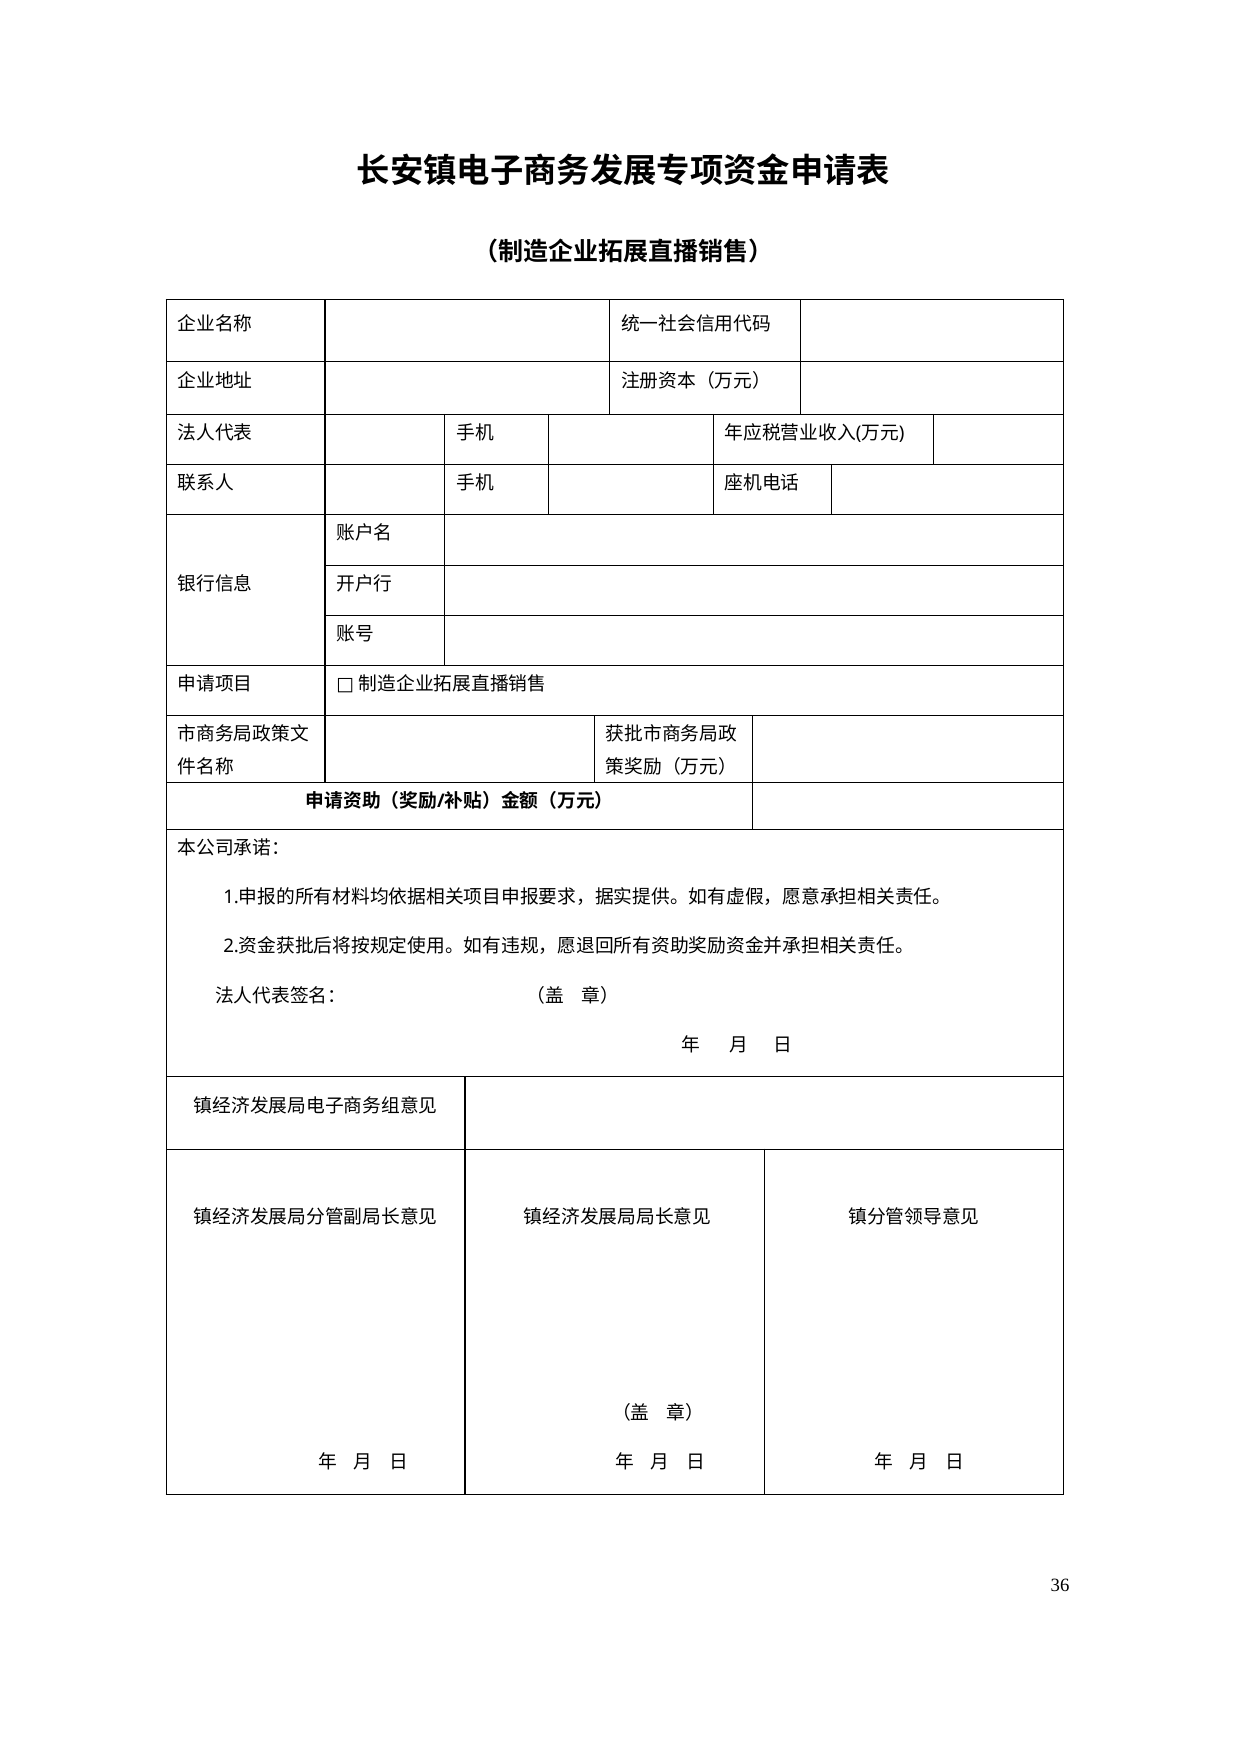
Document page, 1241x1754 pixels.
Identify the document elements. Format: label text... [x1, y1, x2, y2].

table_cell 联系人 [167, 465, 324, 514]
table_cell [801, 362, 1063, 414]
list 长安镇电子商务发展专项资金申请表 [177, 136, 1069, 201]
table_cell [445, 515, 1063, 564]
list （制造企业拓展直播销售） [177, 217, 1069, 282]
table_cell 手机 [445, 415, 548, 464]
table_cell 市商务局政策文件名称 [167, 716, 324, 782]
table_cell [326, 415, 444, 464]
table_cell [549, 415, 713, 464]
table_header 企业名称 [167, 300, 324, 361]
table_cell 账号 [326, 616, 444, 665]
table_cell 账户名 [326, 515, 444, 564]
table_cell 注册资本（万元） [610, 362, 800, 414]
table_cell 申请项目 [167, 666, 324, 715]
table_cell [445, 616, 1063, 665]
table_cell 镇经济发展局局长意见 （盖 章） 年 月 日 [466, 1150, 764, 1494]
table_cell 镇经济发展局分管副局长意见 年 月 日 [167, 1150, 464, 1494]
table_header 统一社会信用代码 [610, 300, 800, 361]
table_cell [549, 465, 713, 514]
table_cell 获批市商务局政策奖励（万元） [595, 716, 752, 782]
table_cell 镇经济发展局电子商务组意见 [167, 1077, 464, 1148]
table_cell 年应税营业收入(万元) [714, 415, 933, 464]
table_cell [753, 783, 1063, 829]
table_cell 手机 [445, 465, 548, 514]
table_cell [466, 1077, 1063, 1148]
table_cell 镇分管领导意见 年 月 日 [765, 1150, 1063, 1494]
table_header [801, 300, 1063, 361]
table_cell [326, 465, 444, 514]
table_cell [445, 566, 1063, 615]
table_cell [934, 415, 1063, 464]
table_cell 银行信息 [167, 515, 324, 665]
table_cell [326, 716, 594, 782]
table_cell 法人代表 [167, 415, 324, 464]
table_cell □ 制造企业拓展直播销售 [326, 666, 1063, 715]
table_cell [832, 465, 1063, 514]
table_cell 开户行 [326, 566, 444, 615]
table_cell [326, 362, 609, 414]
table_cell 本公司承诺： 1.申报的所有材料均依据相关项目申报要求，据实提供。如有虚假，愿意承担相关责任。 2.资金获批后将按规定使用。如有违规，愿退回所有资助奖励资金并承担相关责任。 法人代表签名： （盖 章） 年 月 日 [167, 830, 1063, 1076]
table_header [326, 300, 609, 361]
table_cell 座机电话 [714, 465, 831, 514]
table_cell 申请资助（奖励/补贴）金额（万元） [167, 783, 752, 829]
table_cell 企业地址 [167, 362, 324, 414]
table_cell [753, 716, 1063, 782]
